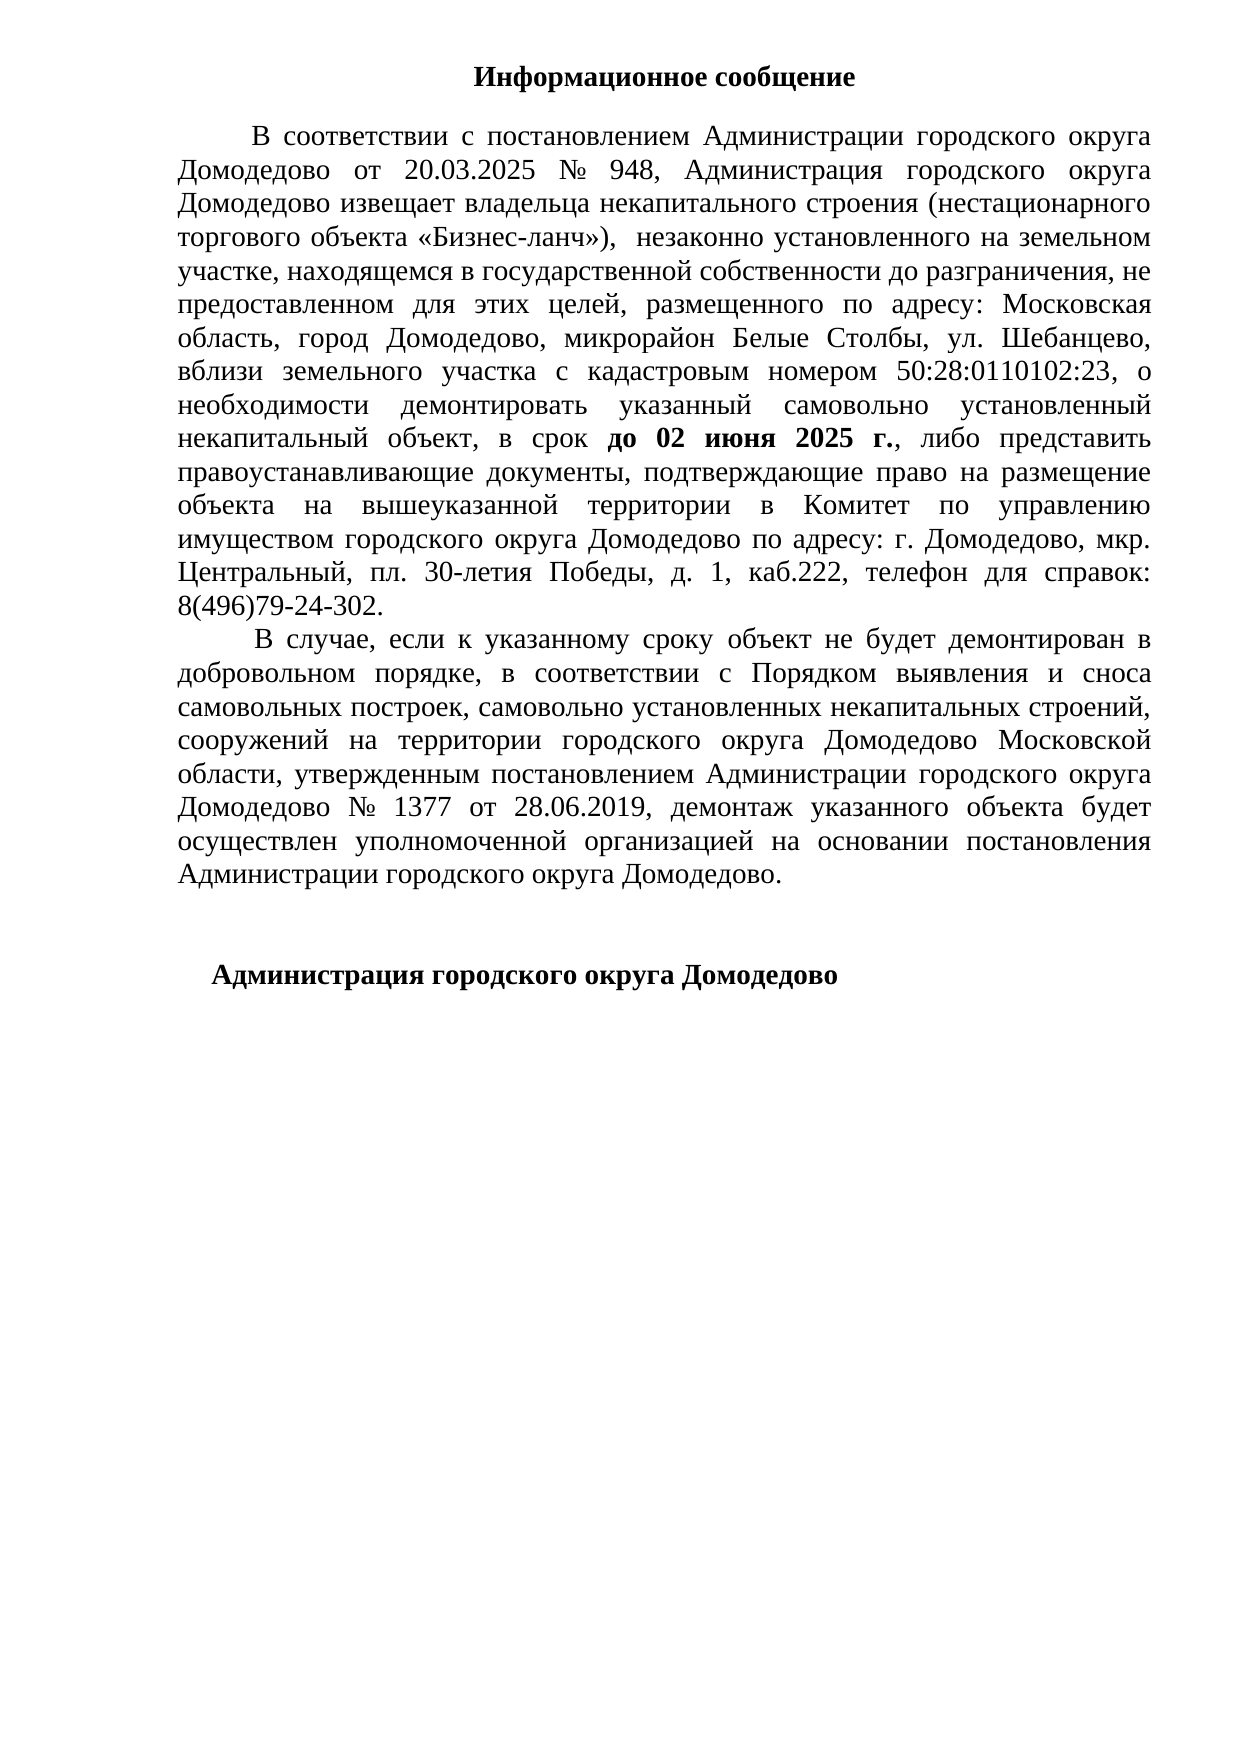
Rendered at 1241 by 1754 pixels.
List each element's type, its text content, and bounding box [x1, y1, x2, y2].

table_header [189, 957, 1240, 991]
text В соответствии с постановлением Администрации городского округа Домодедово от 20.03.2025 № 948, Администрация городского округа Домодедово извещает владельца некапитального строения (нестационарного торгового объекта «Бизнес-ланч»), незаконно установленного на земельном участке, находящемся в государственной собственности до разграничения, не предоставленном для этих целей, размещенного по адресу: Московская область, город Домодедово, микрорайон Белые Столбы, ул. Шебанцево, вблизи земельного участка с кадастровым номером 50:28:0110102:23, о необходимости демонтировать указанный самовольно установленный некапитальный объект, в срок до 02 июня 2025 г., либо представить правоустанавливающие документы, подтверждающие право на размещение объекта на вышеуказанной территории в Комитет по управлению имуществом городского округа Домодедово по адресу: г. Домодедово, мкр. Центральный, пл. 30-летия Победы, д. 1, каб.222, телефон для справок: 8(496)79-24-302. [177, 353, 1152, 622]
text Информационное сообщение [177, 59, 1152, 93]
text В соответствии с постановлением Администрации городского округа Домодедово от 20.03.2025 № 948, Администрация городского округа Домодедово извещает владельца некапитального строения (нестационарного торгового объекта «Бизнес-ланч»), незаконно установленного на земельном участке, находящемся в государственной собственности до разграничения, не предоставленном для этих целей, размещенного по адресу: Московская область, город Домодедово, микрорайон Белые Столбы, ул. Шебанцево, вблизи земельного участка с кадастровым номером 50:28:0110102:23, о необходимости демонтировать указанный самовольно установленный некапитальный объект, в срок до 02 июня 2025 г., либо представить правоустанавливающие документы, подтверждающие право на размещение объекта на вышеуказанной территории в Комитет по управлению имуществом городского округа Домодедово по адресу: г. Домодедово, мкр. Центральный, пл. 30-летия Победы, д. 1, каб.222, телефон для справок: 8(496)79-24-302. [177, 118, 1152, 353]
text В случае, если к указанному сроку объект не будет демонтирован в добровольном порядке, в соответствии с Порядком выявления и сноса самовольных построек, самовольно установленных некапитальных строений, сооружений на территории городского округа Домодедово Московской области, утвержденным постановлением Администрации городского округа Домодедово № 1377 от 28.06.2019, демонтаж указанного объекта будет осуществлен уполномоченной организацией на основании постановления Администрации городского округа Домодедово. [177, 622, 1152, 890]
